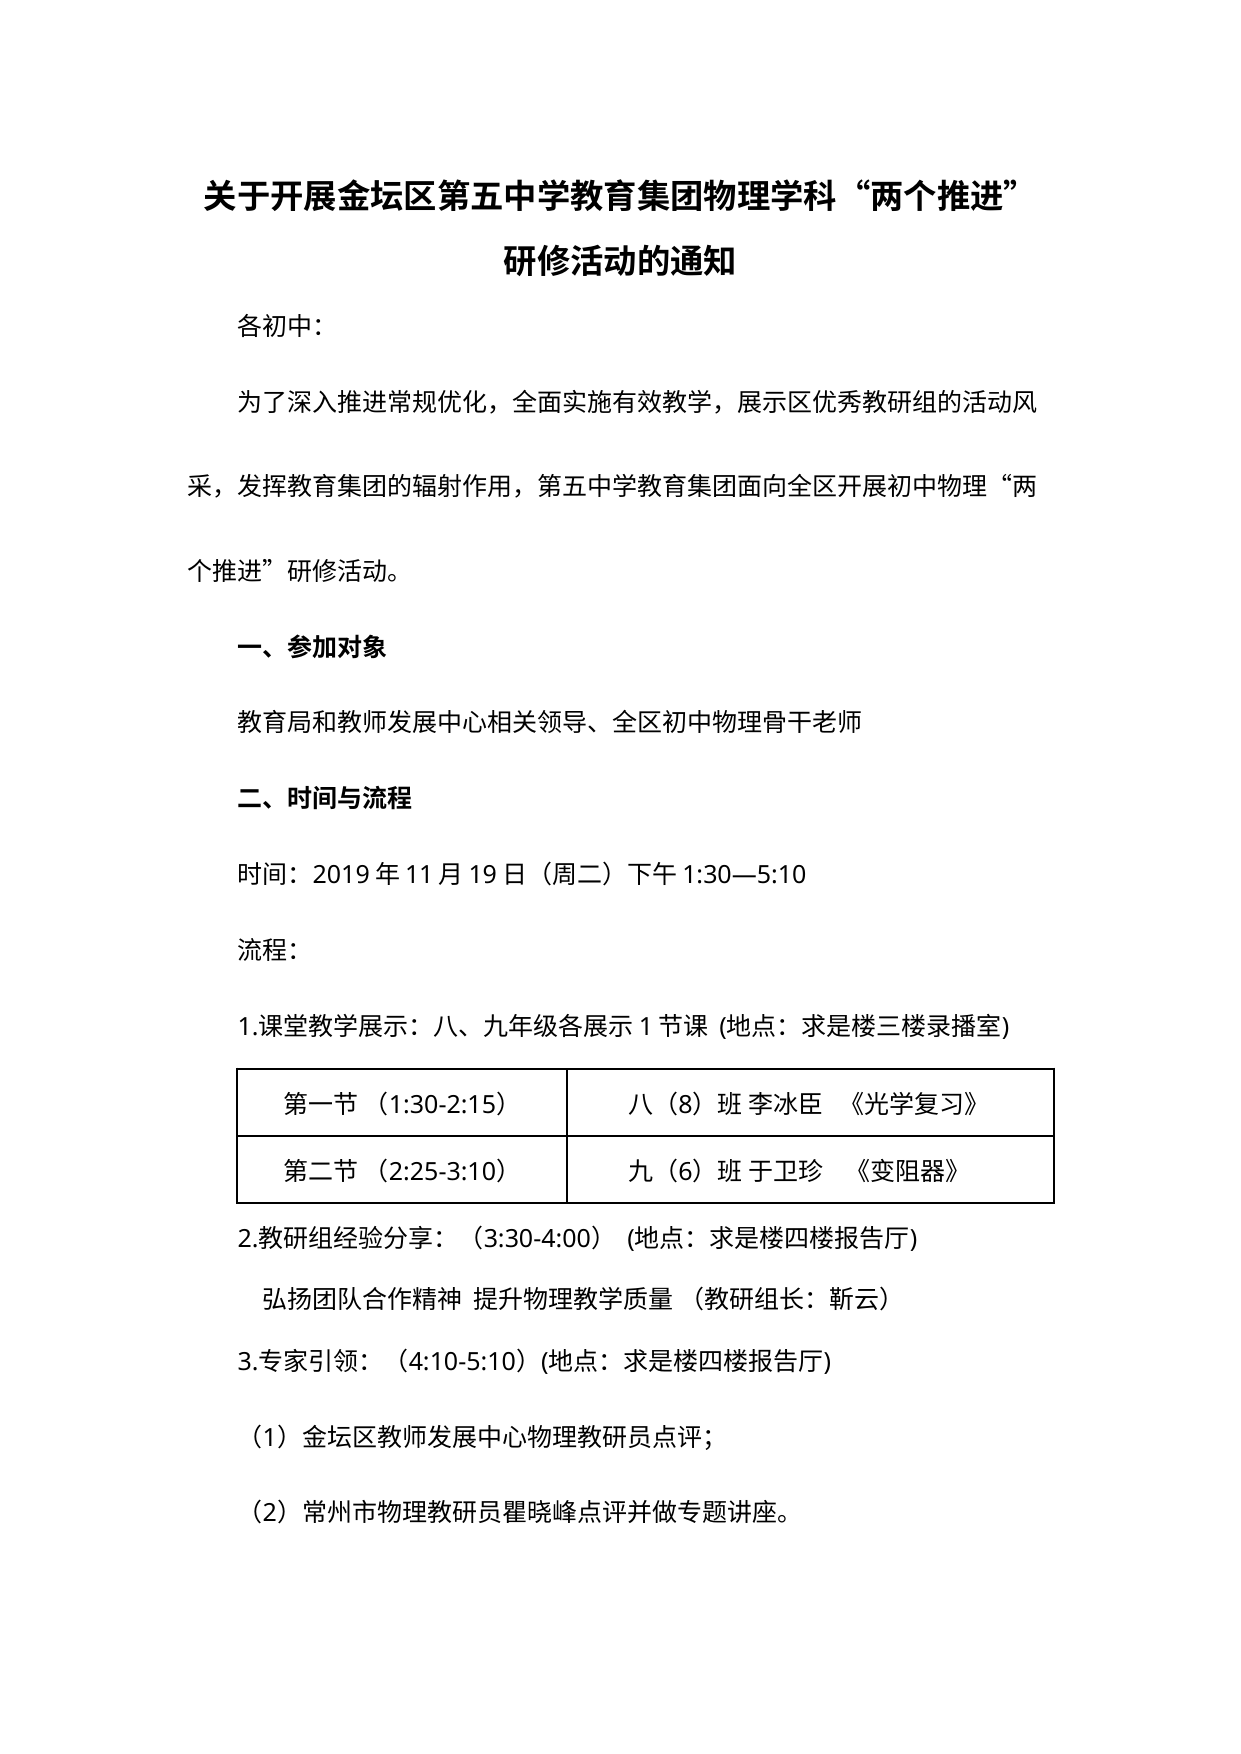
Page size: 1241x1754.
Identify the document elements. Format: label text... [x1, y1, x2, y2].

text （1）金坛区教师发展中心物理教研员点评； [187, 1403, 1053, 1468]
text 研修活动的通知 [187, 227, 1053, 292]
text 关于开展金坛区第五中学教育集团物理学科“两个推进” [187, 162, 1053, 227]
text 2.教研组经验分享：（3:30-4:00） (地点：求是楼四楼报告厅) [187, 1204, 1053, 1269]
text 弘扬团队合作精神 提升物理教学质量 （教研组长：靳云） [187, 1280, 1053, 1316]
text 二、时间与流程 [187, 764, 1053, 829]
table_cell 第二节 （2:25-3:10） [238, 1137, 566, 1202]
text （2）常州市物理教研员瞿晓峰点评并做专题讲座。 [187, 1478, 1053, 1543]
text 1.课堂教学展示：八、九年级各展示1节课 (地点：求是楼三楼录播室) [187, 992, 1053, 1057]
text 一、参加对象 [187, 613, 1053, 678]
text 各初中： [187, 292, 1053, 357]
text 教育局和教师发展中心相关领导、全区初中物理骨干老师 [187, 688, 1053, 753]
text 3.专家引领：（4:10-5:10）(地点：求是楼四楼报告厅) [187, 1327, 1053, 1392]
table_cell 九（6）班 于卫珍 《变阻器》 [568, 1137, 1053, 1202]
text 流程： [187, 916, 1053, 981]
table_header 第一节 （1:30-2:15） [238, 1070, 566, 1135]
text 为了深入推进常规优化，全面实施有效教学，展示区优秀教研组的活动风采，发挥教育集团的辐射作用，第五中学教育集团面向全区开展初中物理“两个推进”研修活动。 [187, 368, 1053, 602]
table_header 八（8）班 李冰臣 《光学复习》 [568, 1070, 1053, 1135]
text 时间：2019年11月19日（周二）下午1:30—5:10 [187, 840, 1053, 905]
